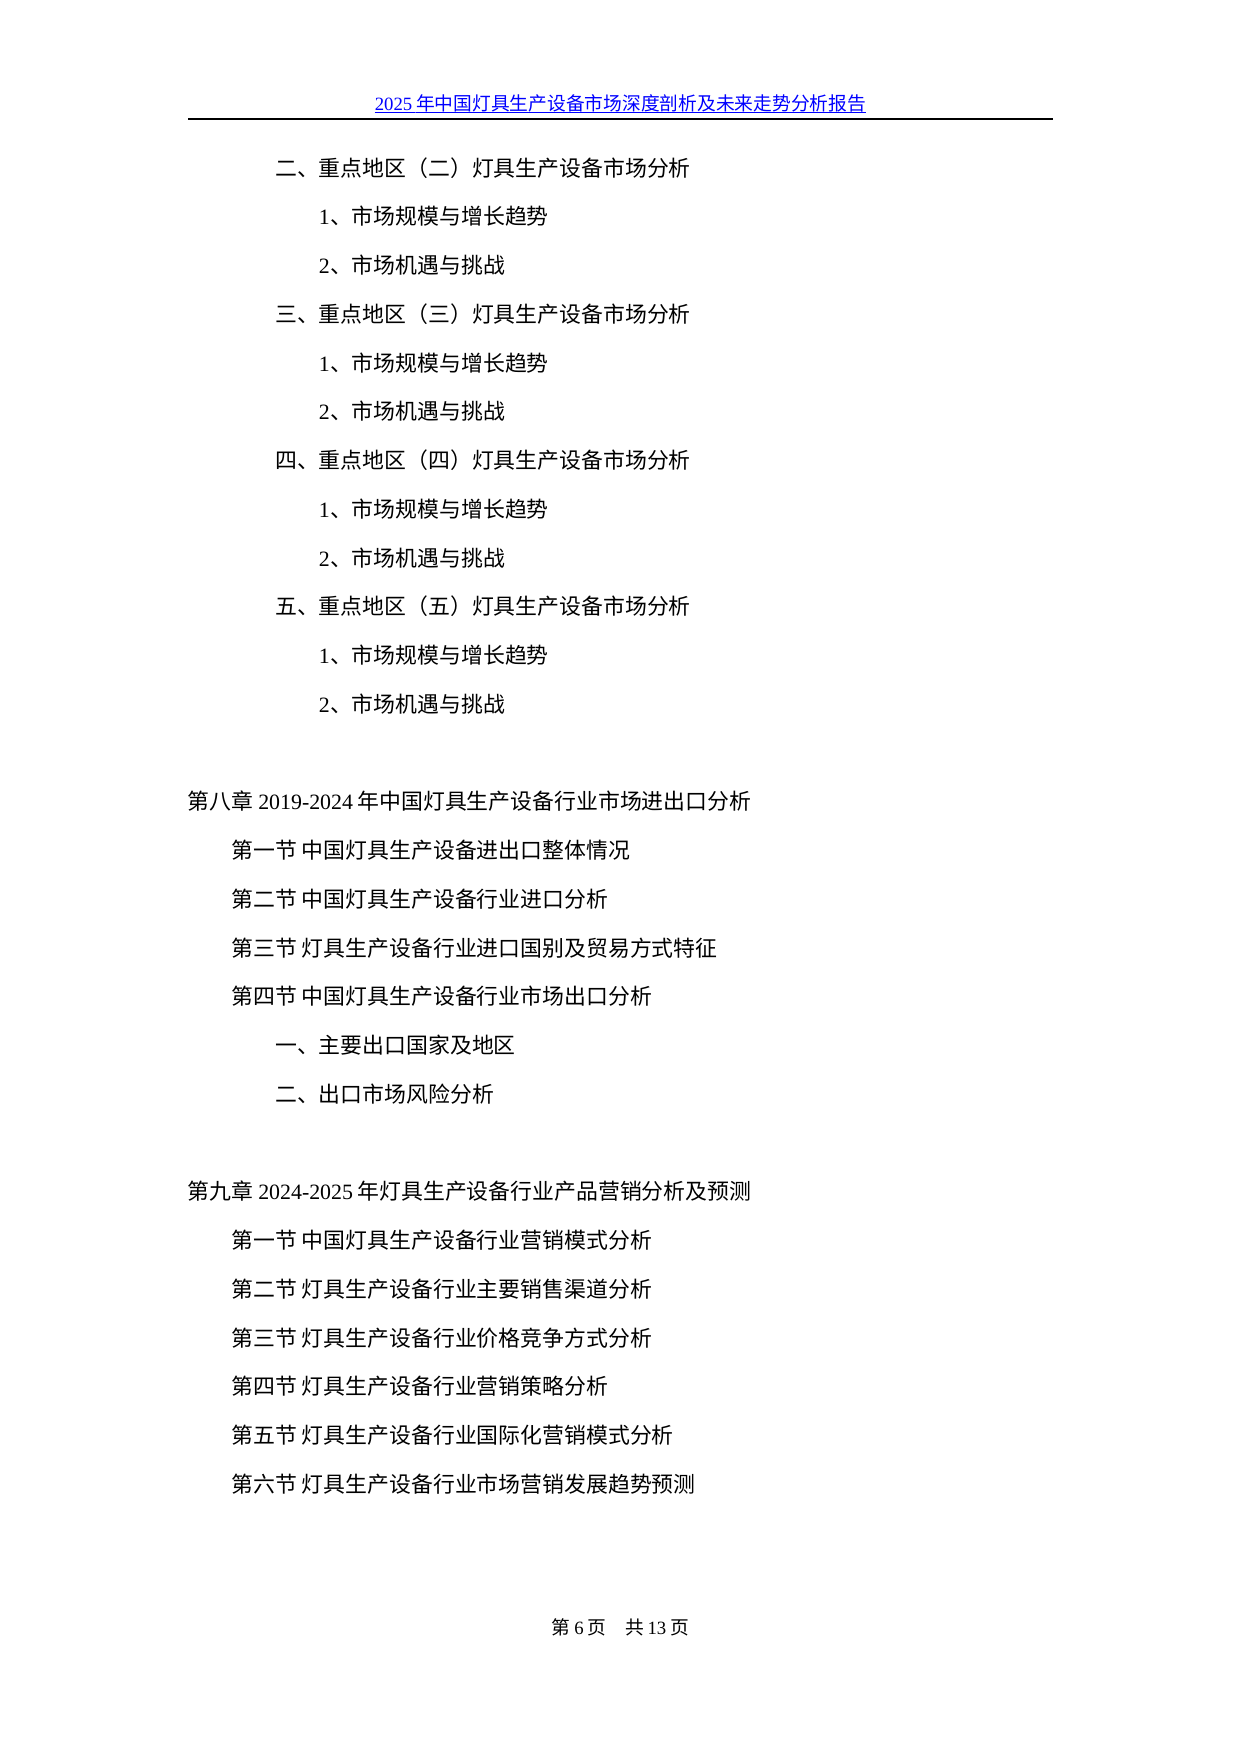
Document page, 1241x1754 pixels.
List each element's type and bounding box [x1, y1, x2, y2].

text [187, 150, 1053, 1499]
